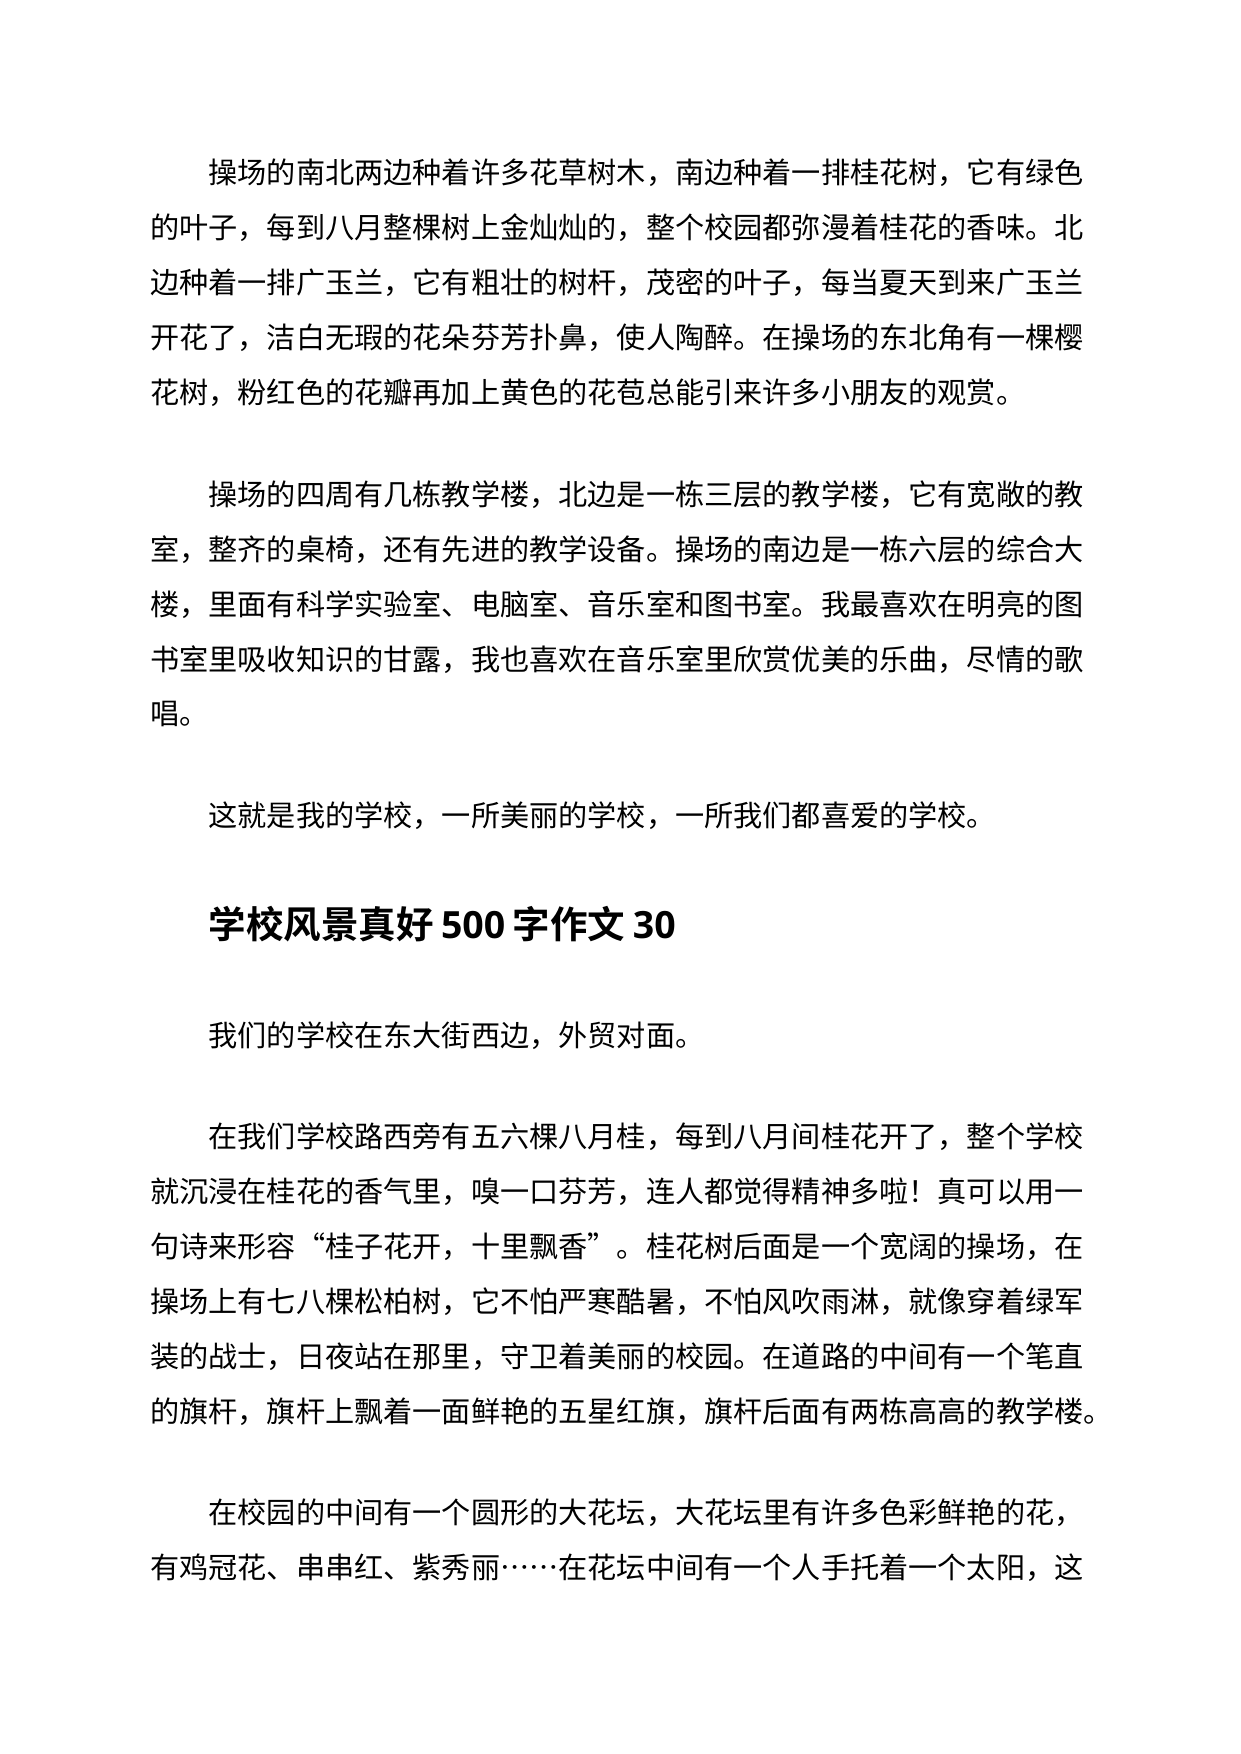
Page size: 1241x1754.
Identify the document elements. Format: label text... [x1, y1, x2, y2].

text 在我们学校路西旁有五六棵八月桂，每到八月间桂花开了，整个学校就沉浸在桂花的香气里，嗅一口芬芳，连人都觉得精神多啦！真可以用一句诗来形容“桂子花开，十里飘香”。桂花树后面是一个宽阔的操场，在操场上有七八棵松柏树，它不怕严寒酷暑，不怕风吹雨淋，就像穿着绿军装的战士，日夜站在那里，守卫着美丽的校园。在道路的中间有一个笔直的旗杆，旗杆上飘着一面鲜艳的五星红旗，旗杆后面有两栋高高的教学楼。 [150, 1114, 1090, 1431]
text 操场的南北两边种着许多花草树木，南边种着一排桂花树，它有绿色的叶子，每到八月整棵树上金灿灿的，整个校园都弥漫着桂花的香味。北边种着一排广玉兰，它有粗壮的树杆，茂密的叶子，每当夏天到来广玉兰开花了，洁白无瑕的花朵芬芳扑鼻，使人陶醉。在操场的东北角有一棵樱花树，粉红色的花瓣再加上黄色的花苞总能引来许多小朋友的观赏。 [150, 150, 1090, 412]
text 我们的学校在东大街西边，外贸对面。 [150, 1012, 1090, 1054]
text 操场的四周有几栋教学楼，北边是一栋三层的教学楼，它有宽敞的教室，整齐的桌椅，还有先进的教学设备。操场的南边是一栋六层的综合大楼，里面有科学实验室、电脑室、音乐室和图书室。我最喜欢在明亮的图书室里吸收知识的甘露，我也喜欢在音乐室里欣赏优美的乐曲，尽情的歌唱。 [150, 471, 1090, 733]
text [150, 1490, 1090, 1587]
text 这就是我的学校，一所美丽的学校，一所我们都喜爱的学校。 [150, 793, 1090, 835]
text 学校风景真好500字作文30 [150, 894, 1090, 949]
